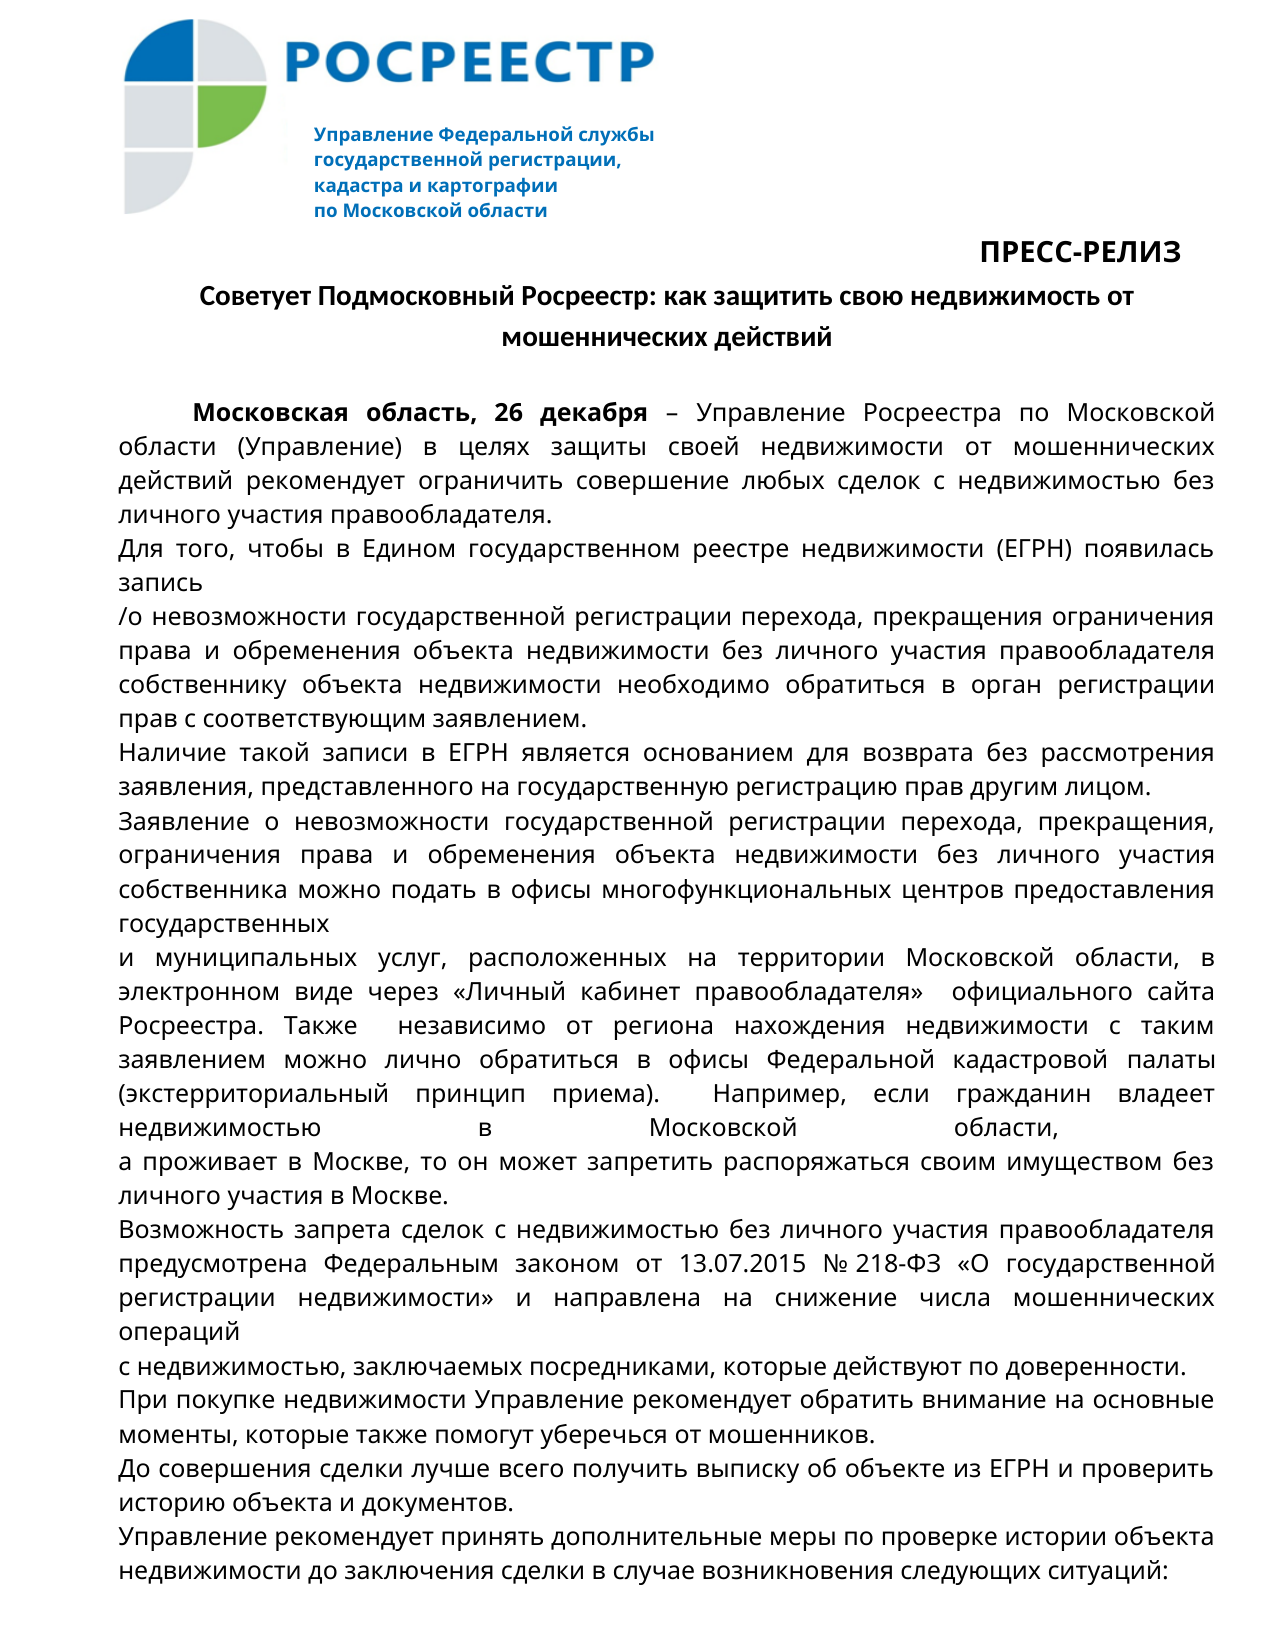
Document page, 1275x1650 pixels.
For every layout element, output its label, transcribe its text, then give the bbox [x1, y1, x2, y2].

text Возможность запрета сделок с недвижимостью без личного участия правообладателя предусмотрена Федеральным законом от 13.07.2015 № 218-ФЗ «О государственной регистрации недвижимости» и направлена на снижение числа мошеннических операций с недвижимостью, заключаемых посредниками, которые действуют по доверенности. [118, 1212, 1216, 1382]
text Управление рекомендует принять дополнительные меры по проверке истории объекта недвижимости до заключения сделки в случае возникновения следующих ситуаций: [118, 1518, 1216, 1587]
text Советует Подмосковный Росреестр: как защитить свою недвижимость от мошеннических действий [118, 277, 1216, 353]
text Заявление о невозможности государственной регистрации перехода, прекращения, ограничения права и обременения объекта недвижимости без личного участия собственника можно подать в офисы многофункциональных центров предоставления государственных и муниципальных услуг, расположенных на территории Московской области, в электронном виде через «Личный кабинет правообладателя» официального сайта Росреестра. Также независимо от региона нахождения недвижимости с таким заявлением можно лично обратиться в офисы Федеральной кадастровой палаты (экстерриториальный принцип приема). Например, если гражданин владеет недвижимостью в Московской области, а проживает в Москве, то он может запретить распоряжаться своим имуществом без личного участия в Москве. [118, 803, 1216, 1212]
picture [118, 14, 660, 227]
text До совершения сделки лучше всего получить выписку об объекте из ЕГРН и проверить историю объекта и документов. [118, 1450, 1216, 1518]
text Наличие такой записи в ЕГРН является основанием для возврата без рассмотрения заявления, представленного на государственную регистрацию прав другим лицом. [118, 735, 1216, 803]
text Для того, чтобы в Едином государственном реестре недвижимости (ЕГРН) появилась запись /о невозможности государственной регистрации перехода, прекращения ограничения права и обременения объекта недвижимости без личного участия правообладателя собственнику объекта недвижимости необходимо обратиться в орган регистрации прав с соответствующим заявлением. [118, 531, 1216, 735]
text ПРЕСС-РЕЛИЗ [118, 231, 1181, 271]
text Московская область, 26 декабря – Управление Росреестра по Московской области (Управление) в целях защиты своей недвижимости от мошеннических действий рекомендует ограничить совершение любых сделок с недвижимостью без личного участия правообладателя. [118, 394, 1216, 531]
text При покупке недвижимости Управление рекомендует обратить внимание на основные моменты, которые также помогут уберечься от мошенников. [118, 1382, 1216, 1450]
